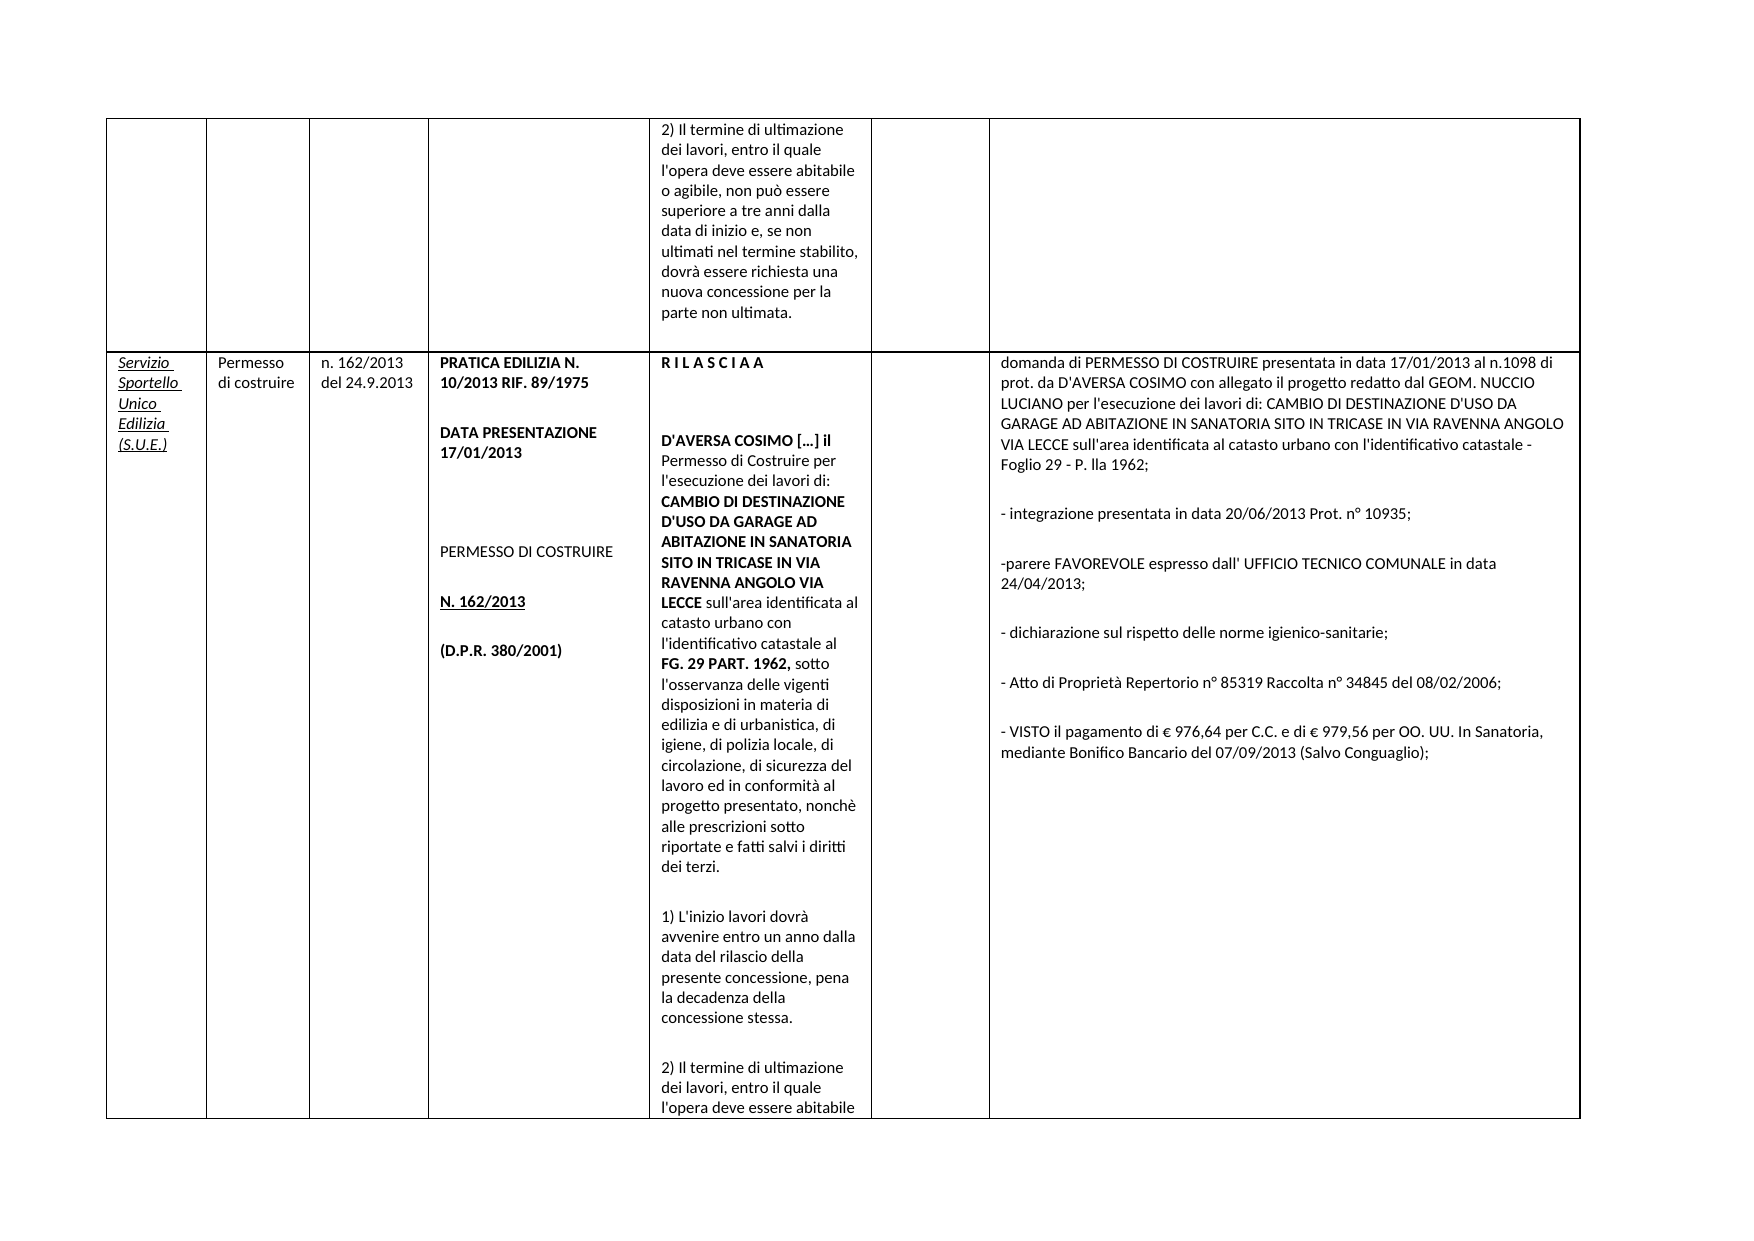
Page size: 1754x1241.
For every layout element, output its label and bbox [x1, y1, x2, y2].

table_cell [310, 353, 428, 1118]
table_cell [650, 119, 871, 351]
table_cell [207, 353, 309, 1118]
table_cell [207, 119, 309, 351]
table_cell [872, 119, 989, 351]
table_cell [872, 353, 989, 1118]
table_cell [107, 119, 206, 351]
table_cell [990, 119, 1579, 351]
table_cell [650, 353, 871, 1118]
table_cell [990, 353, 1579, 1118]
table_cell [429, 119, 649, 351]
table_cell [107, 353, 206, 1118]
table_cell [429, 353, 649, 1118]
table_cell [310, 119, 428, 351]
